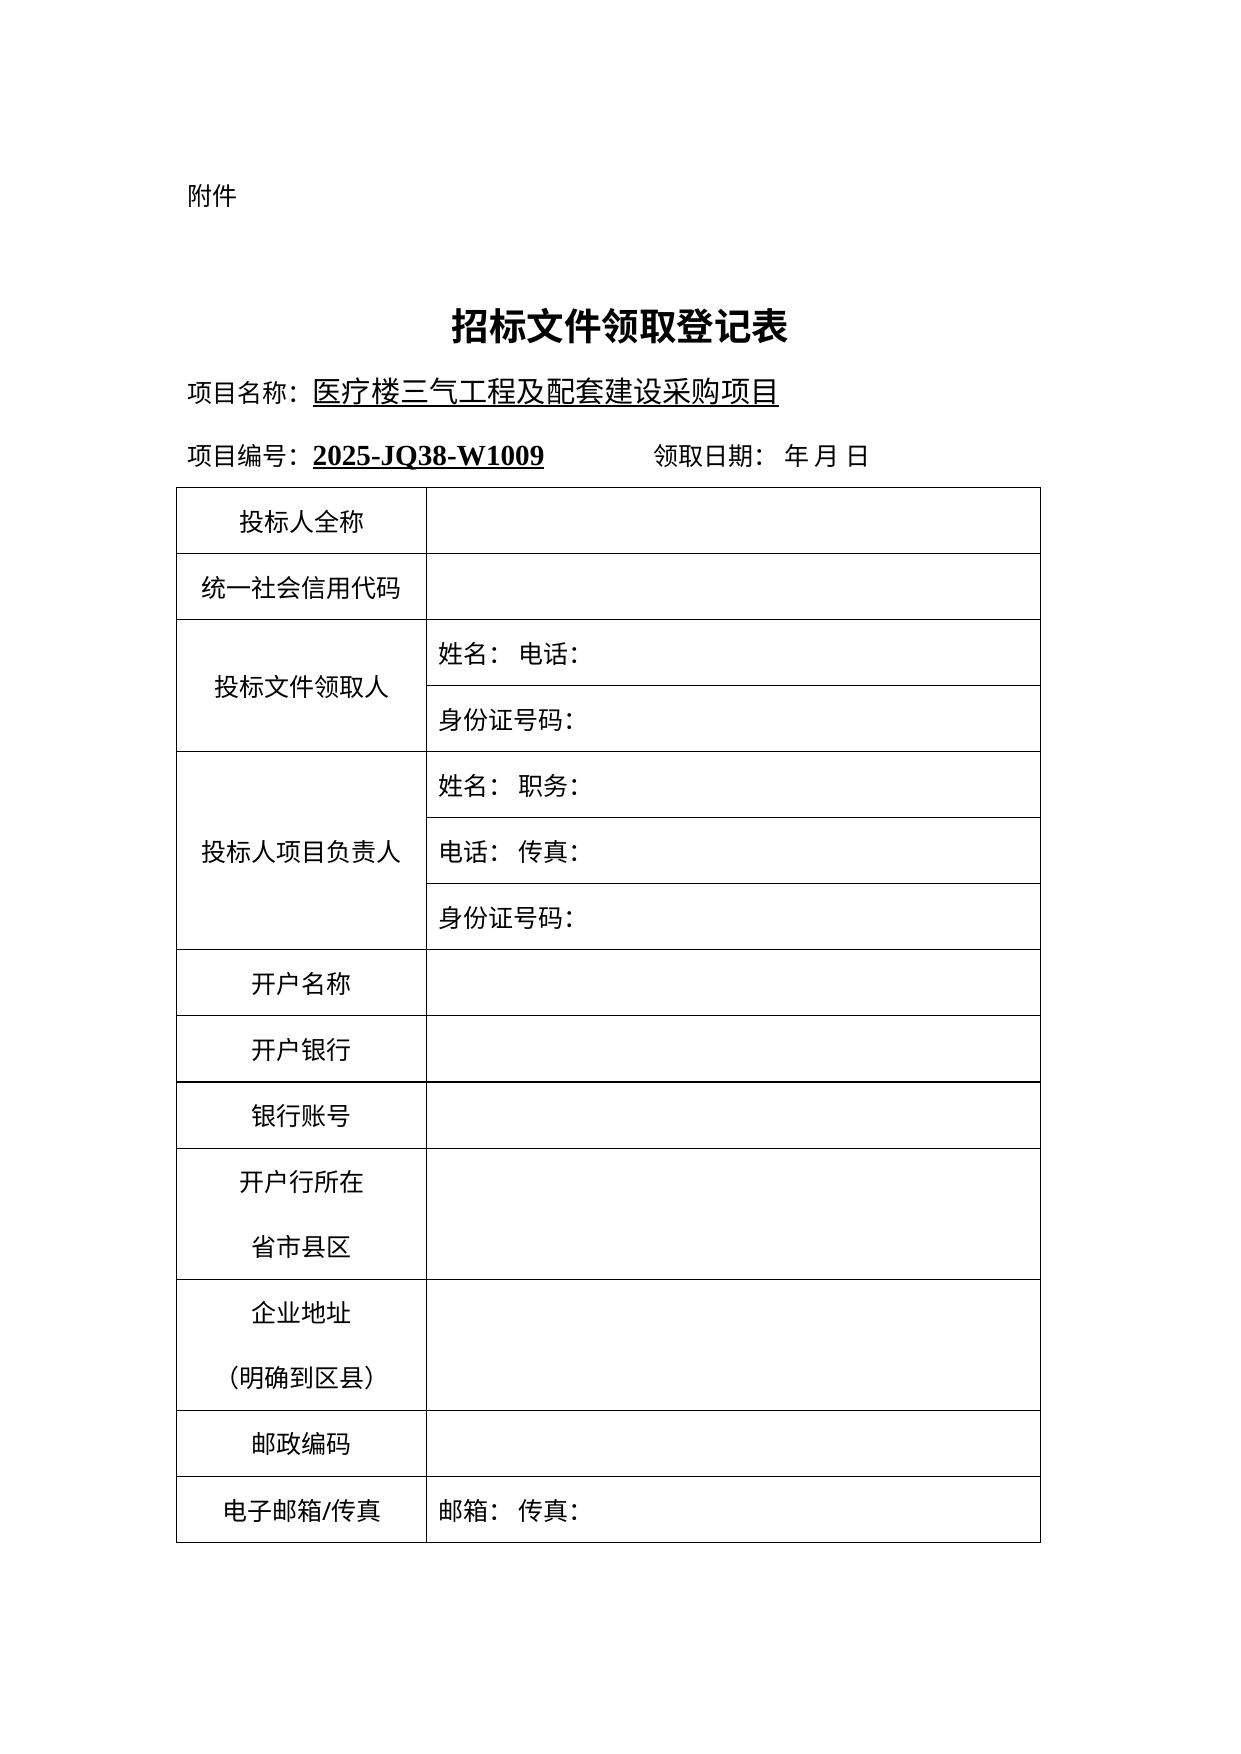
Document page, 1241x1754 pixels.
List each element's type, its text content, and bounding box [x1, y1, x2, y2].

text 项目名称：医疗楼三气工程及配套建设采购项目 [187, 357, 1053, 422]
table_cell 投标人项目负责人 [177, 752, 426, 949]
table_cell 银行账号 [177, 1083, 426, 1147]
table_header [427, 488, 1040, 553]
table_header 投标人全称 [177, 488, 426, 553]
table_cell 姓名： 电话： [427, 620, 1040, 685]
table_cell 投标文件领取人 [177, 620, 426, 751]
table_cell 开户银行 [177, 1016, 426, 1081]
table_cell [427, 1149, 1040, 1278]
table_cell 身份证号码： [427, 884, 1040, 949]
text 附件 [187, 162, 1053, 227]
table_cell 邮政编码 [177, 1411, 426, 1476]
table_cell 身份证号码： [427, 686, 1040, 751]
table_cell [427, 1280, 1040, 1409]
table_cell [427, 1411, 1040, 1476]
table_cell 企业地址 （明确到区县） [177, 1280, 426, 1409]
table_cell 姓名： 职务： [427, 752, 1040, 817]
text 项目编号：2025-JQ38-W1009 领取日期： 年 月 日 [187, 422, 1053, 487]
table_cell 电话： 传真： [427, 818, 1040, 883]
table_cell [427, 950, 1040, 1015]
table_cell 邮箱： 传真： [427, 1477, 1040, 1542]
table_cell 开户名称 [177, 950, 426, 1015]
table_cell [427, 554, 1040, 619]
table_cell 开户行所在 省市县区 [177, 1149, 426, 1278]
table_cell 统一社会信用代码 [177, 554, 426, 619]
table_cell [427, 1016, 1040, 1081]
text 招标文件领取登记表 [187, 292, 1053, 357]
table_cell [427, 1083, 1040, 1147]
table_cell 电子邮箱/传真 [177, 1477, 426, 1542]
